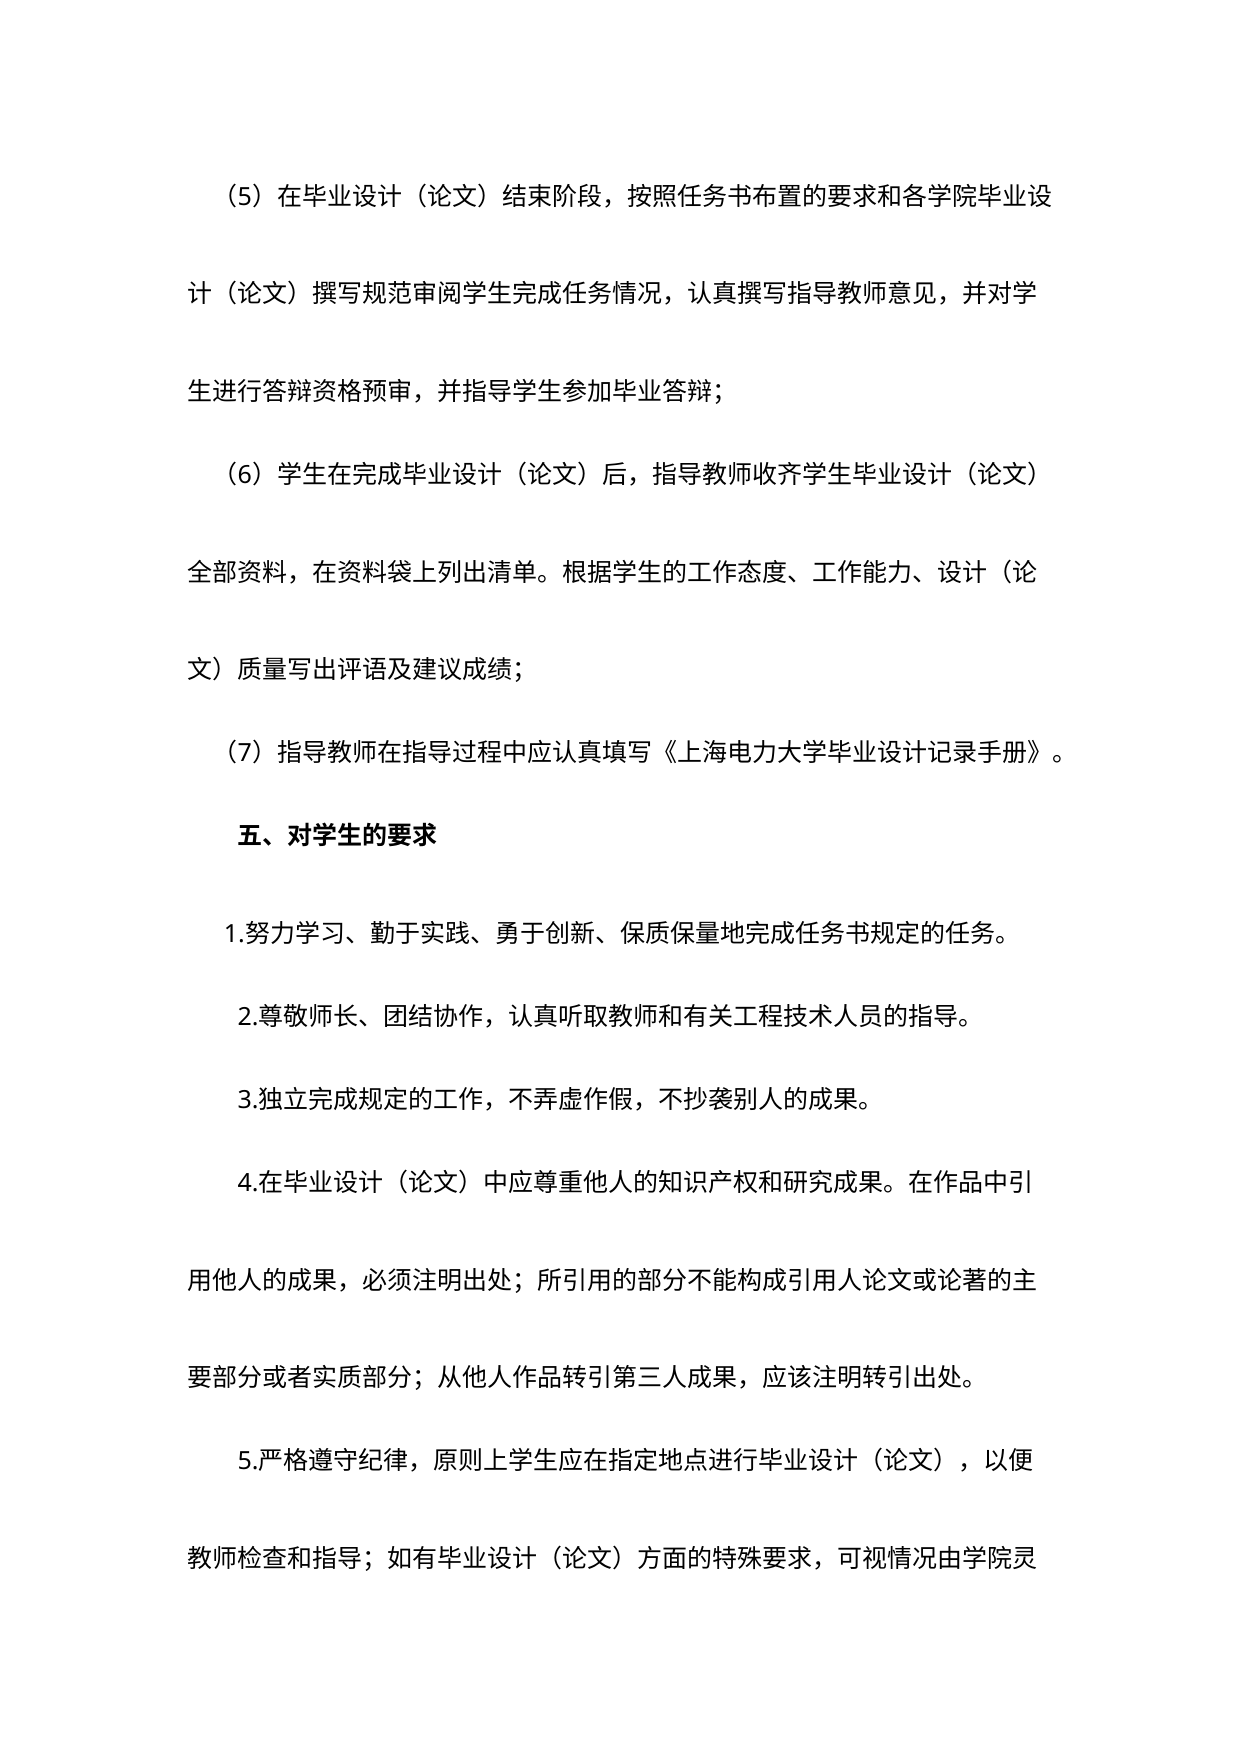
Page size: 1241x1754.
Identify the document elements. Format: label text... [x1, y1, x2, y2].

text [187, 1426, 1053, 1589]
text 五、对学生的要求 1.努力学习、勤于实践、勇于创新、保质保量地完成任务书规定的任务。 [187, 801, 1053, 964]
text 2.尊敬师长、团结协作，认真听取教师和有关工程技术人员的指导。 [187, 982, 1053, 1047]
text （6）学生在完成毕业设计（论文）后，指导教师收齐学生毕业设计（论文）全部资料，在资料袋上列出清单。根据学生的工作态度、工作能力、设计（论文）质量写出评语及建议成绩； [187, 440, 1053, 700]
text 3.独立完成规定的工作，不弄虚作假，不抄袭别人的成果。 [187, 1065, 1053, 1130]
text （5）在毕业设计（论文）结束阶段，按照任务书布置的要求和各学院毕业设计（论文）撰写规范审阅学生完成任务情况，认真撰写指导教师意见，并对学生进行答辩资格预审，并指导学生参加毕业答辩； [187, 162, 1053, 422]
text 4.在毕业设计（论文）中应尊重他人的知识产权和研究成果。在作品中引用他人的成果，必须注明出处；所引用的部分不能构成引用人论文或论著的主要部分或者实质部分；从他人作品转引第三人成果，应该注明转引出处。 [187, 1148, 1053, 1408]
text （7）指导教师在指导过程中应认真填写《上海电力大学毕业设计记录手册》。 [187, 718, 1053, 783]
